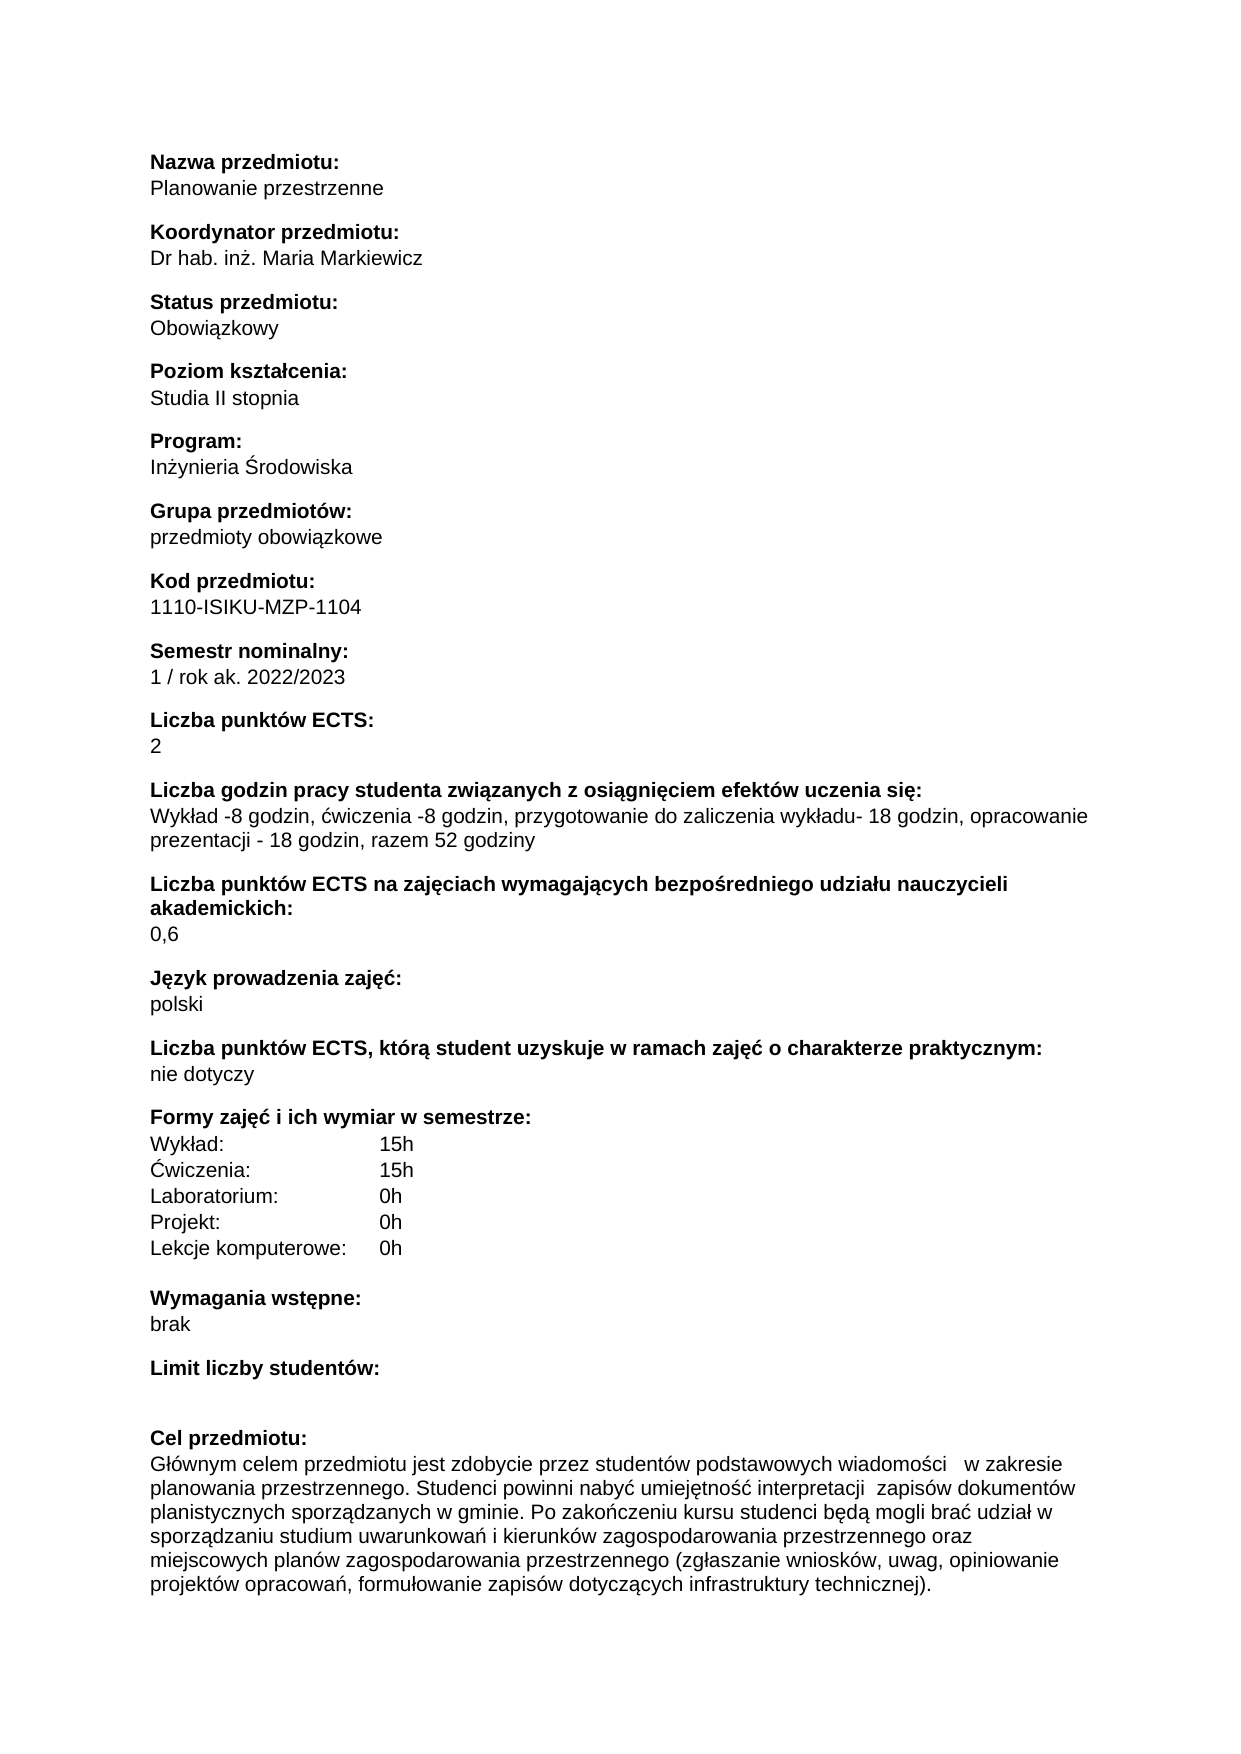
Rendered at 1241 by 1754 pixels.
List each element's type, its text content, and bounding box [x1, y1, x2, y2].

table_cell 0h [369, 1208, 597, 1234]
text Głównym celem przedmiotu jest zdobycie przez studentów podstawowych wiadomości w zakresie planowania przestrzennego. Studenci powinni nabyć umiejętność interpretacji zapisów dokumentów planistycznych sporządzanych w gminie. Po zakończeniu kursu studenci będą mogli brać udział w sporządzaniu studium uwarunkowań i kierunków zagospodarowania przestrzennego oraz miejscowych planów zagospodarowania przestrzennego (zgłaszanie wniosków, uwag, opiniowanie projektów opracowań, formułowanie zapisów dotyczących infrastruktury technicznej). [150, 1452, 1090, 1595]
text Poziom kształcenia: [150, 359, 1090, 383]
text Studia II stopnia [150, 385, 1090, 409]
text Semestr nominalny: [150, 638, 1090, 662]
text 1 / rok ak. 2022/2023 [150, 664, 1090, 688]
text 2 [150, 734, 1090, 758]
text 0,6 [150, 922, 1090, 946]
table_cell Ćwiczenia: [140, 1158, 367, 1182]
table_cell Laboratorium: [140, 1184, 367, 1208]
text Nazwa przedmiotu: [150, 150, 1090, 174]
text Program: [150, 429, 1090, 453]
text Liczba godzin pracy studenta związanych z osiągnięciem efektów uczenia się: [150, 778, 1090, 802]
text Formy zajęć i ich wymiar w semestrze: [150, 1105, 1090, 1129]
table_cell Projekt: [140, 1210, 367, 1234]
text Inżynieria Środowiska [150, 455, 1090, 479]
text przedmioty obowiązkowe [150, 525, 1090, 549]
text Koordynator przedmiotu: [150, 220, 1090, 244]
text Grupa przedmiotów: [150, 499, 1090, 523]
text Obowiązkowy [150, 316, 1090, 339]
table_header 15h [369, 1132, 597, 1156]
text 1110-ISIKU-MZP-1104 [150, 595, 1090, 619]
text nie dotyczy [150, 1061, 1090, 1085]
text Wymagania wstępne: [150, 1286, 1090, 1310]
text brak [150, 1312, 1090, 1336]
text Planowanie przestrzenne [150, 176, 1090, 200]
text Kod przedmiotu: [150, 569, 1090, 593]
table_cell 0h [369, 1182, 597, 1208]
table_header Wykład: [140, 1132, 367, 1156]
table_cell Lekcje komputerowe: [140, 1236, 367, 1260]
text polski [150, 992, 1090, 1016]
text Liczba punktów ECTS na zajęciach wymagających bezpośredniego udziału nauczycieli akademickich: [150, 872, 1090, 920]
text Cel przedmiotu: [150, 1426, 1090, 1449]
text Język prowadzenia zajęć: [150, 966, 1090, 989]
text Liczba punktów ECTS, którą student uzyskuje w ramach zajęć o charakterze praktycznym: [150, 1035, 1090, 1059]
text Liczba punktów ECTS: [150, 708, 1090, 732]
text Limit liczby studentów: [150, 1356, 1090, 1380]
text Status przedmiotu: [150, 289, 1090, 313]
table_cell 0h [369, 1234, 597, 1260]
text Dr hab. inż. Maria Markiewicz [150, 246, 1090, 270]
text Wykład -8 godzin, ćwiczenia -8 godzin, przygotowanie do zaliczenia wykładu- 18 godzin, opracowanie prezentacji - 18 godzin, razem 52 godziny [150, 804, 1090, 852]
table_cell 15h [369, 1156, 597, 1182]
